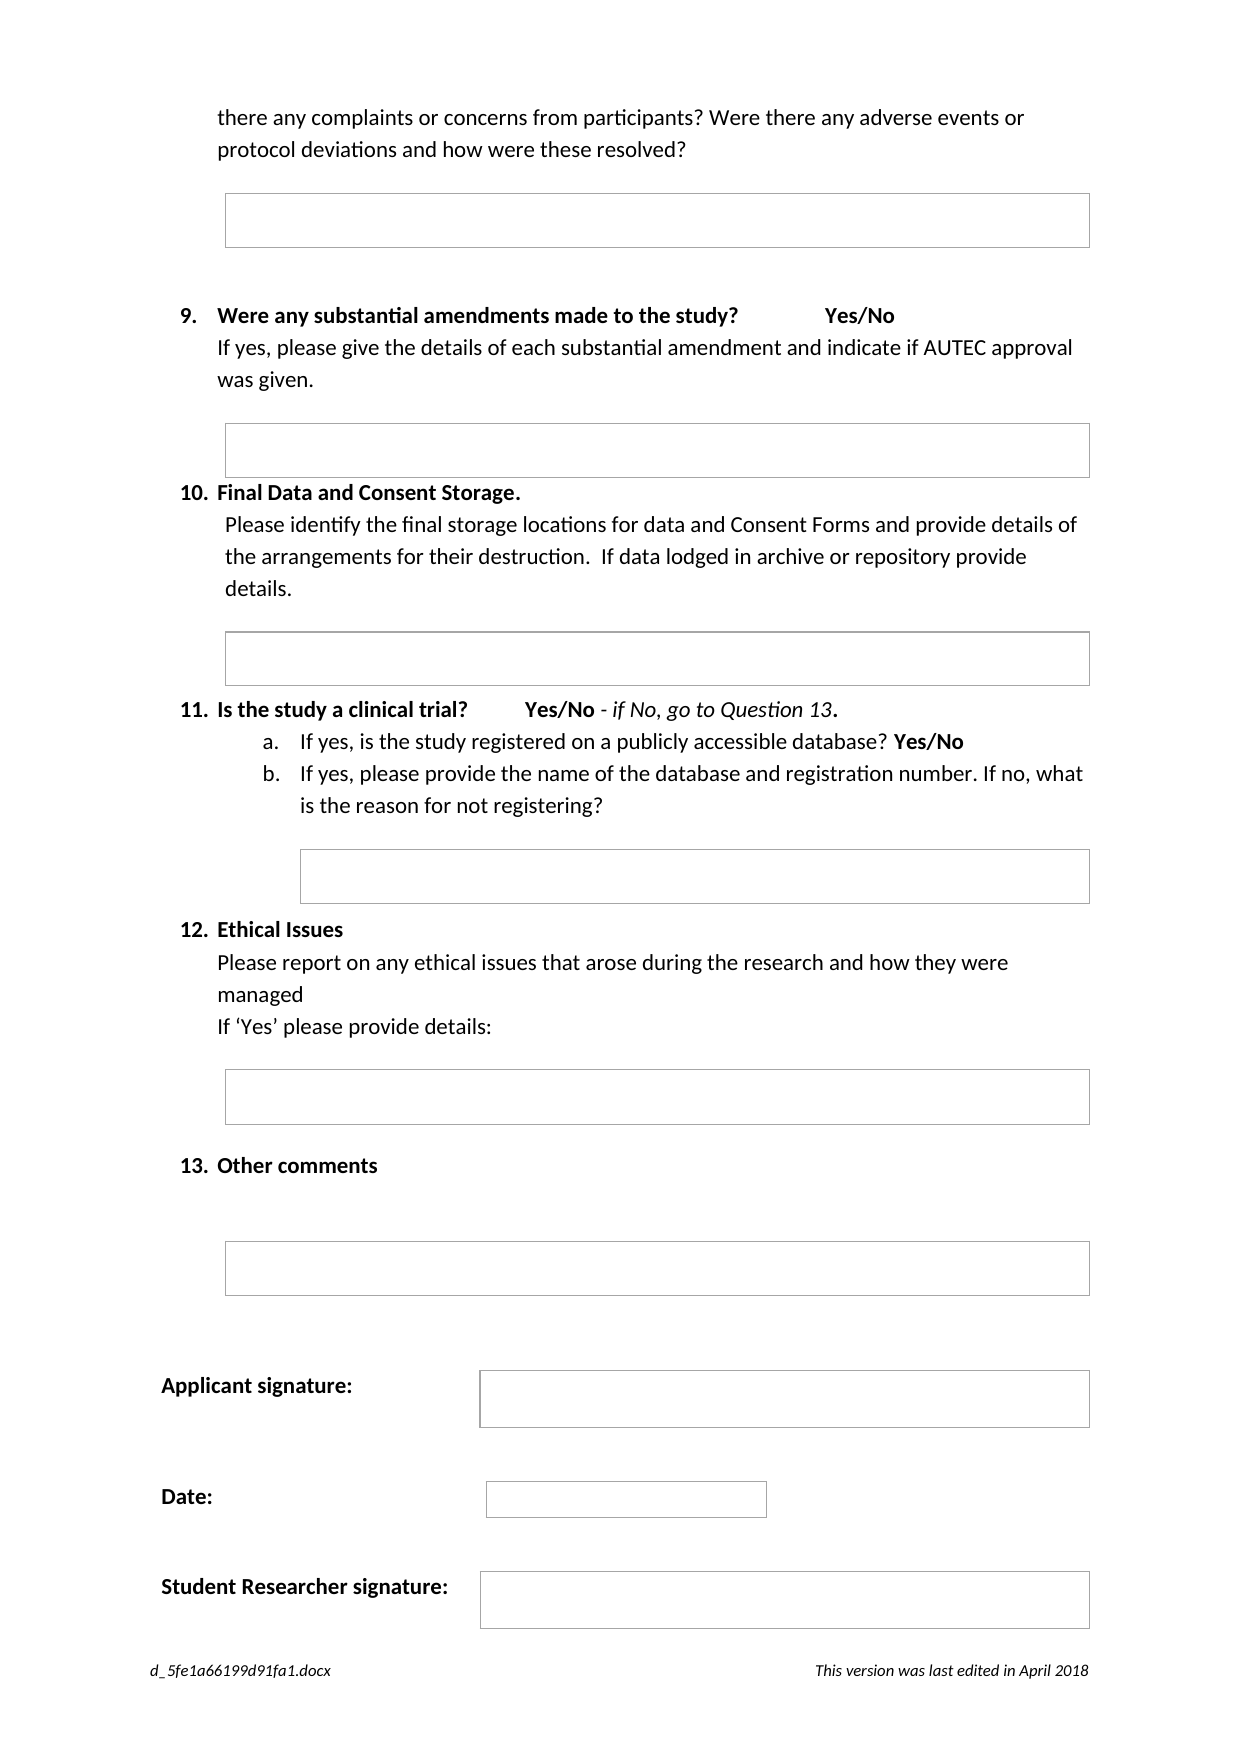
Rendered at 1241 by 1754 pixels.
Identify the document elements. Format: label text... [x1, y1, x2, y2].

table_header [226, 424, 1089, 477]
list If yes, please give the details of each substantial amendment and indicate if AUTEC approval was given. [217, 333, 1090, 393]
table_header [226, 1070, 1089, 1123]
table_header Student Researcher signature: [150, 1571, 480, 1628]
list If yes, is the study registered on a publicly accessible database? Yes/No [262, 727, 1090, 755]
table_header [487, 1482, 766, 1517]
list Other comments [179, 1151, 1090, 1179]
table_header Date: [150, 1481, 486, 1517]
table_header [226, 194, 1089, 247]
list Ethical Issues Please report on any ethical issues that arose during the research and how they were managed If ‘Yes’ please provide details: [179, 916, 1090, 1040]
table_header [481, 1371, 1089, 1427]
table_header [226, 1242, 1089, 1294]
list Were any substantial amendments made to the study? Yes/No [179, 301, 1090, 329]
table_header [226, 633, 1089, 685]
list Final Data and Consent Storage. [179, 478, 1090, 506]
table_header Applicant signature: [150, 1370, 479, 1427]
list Is the study a clinical trial? Yes/No - if No, go to Question 13. [179, 695, 1090, 723]
list If yes, please provide the name of the database and registration number. If no, what is the reason for not registering? [262, 759, 1090, 820]
table_header [481, 1572, 1089, 1628]
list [179, 103, 1090, 164]
table_header [301, 850, 1089, 903]
list Please identify the final storage locations for data and Consent Forms and provide details of the arrangements for their destruction. If data lodged in archive or repository provide details. [225, 510, 1090, 602]
